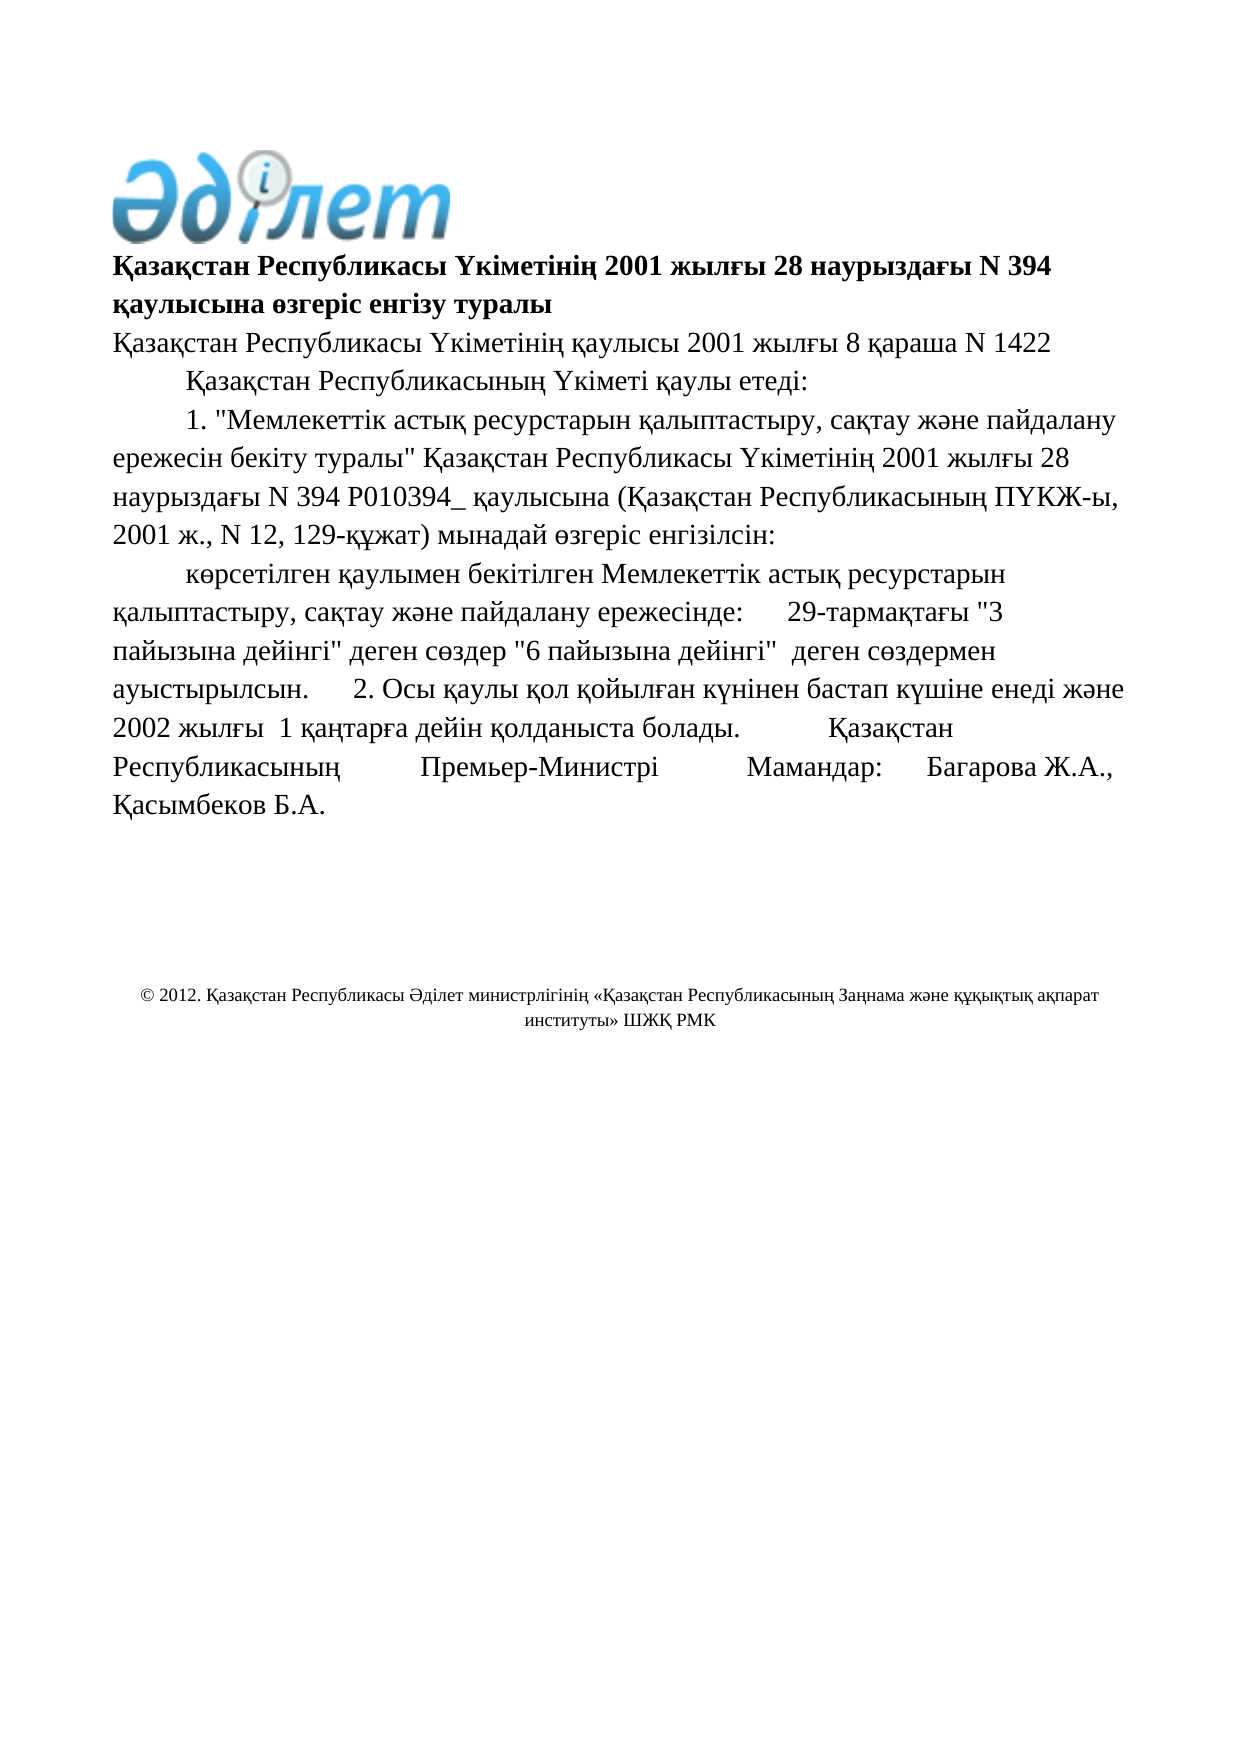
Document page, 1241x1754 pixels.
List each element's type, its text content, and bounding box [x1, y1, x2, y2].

picture [112, 150, 451, 244]
text Қазақстан Республикасы Үкіметінің қаулысы 2001 жылғы 8 қараша N 1422 [112, 325, 1128, 358]
text қалыптастыру, сақтау және пайдалану ережесiнде: 29-тармақтағы "3 пайызына дейiнгi" деген сөздер "6 пайызына дейiнгi" деген сөздермен ауыстырылсын. 2. Осы қаулы қол қойылған күнiнен бастап күшiне енедi және 2002 жылғы 1 қаңтарға дейiн қолданыста болады. Қазақстан Республикасының Премьер-Министрі Мамандар: Багарова Ж.А., Қасымбеков Б.А. [112, 594, 1128, 821]
text © 2012. Қазақстан Республикасы Әділет министрлігінің «Қазақстан Республикасының Заңнама және құқықтық ақпарат институты» ШЖҚ РМК [112, 984, 1128, 1030]
text Қазақстан Республикасының Yкiметi қаулы етеді: 1. "Мемлекеттiк астық ресурстарын қалыптастыру, сақтау және пайдалану ережесiн бекiту туралы" Қазақстан Республикасы Yкiметiнiң 2001 жылғы 28 наурыздағы N 394 P010394_ қаулысына (Қазақстан Республикасының ПYКЖ-ы, 2001 ж., N 12, 129-құжат) мынадай өзгерiс енгiзiлсiн: көрсетiлген қаулымен бекiтiлген Мемлекеттiк астық ресурстарын [112, 363, 1128, 589]
text Қазақстан Республикасы Yкіметiнiң 2001 жылғы 28 наурыздағы N 394 қаулысына өзгерiс енгiзу туралы [112, 248, 1128, 320]
